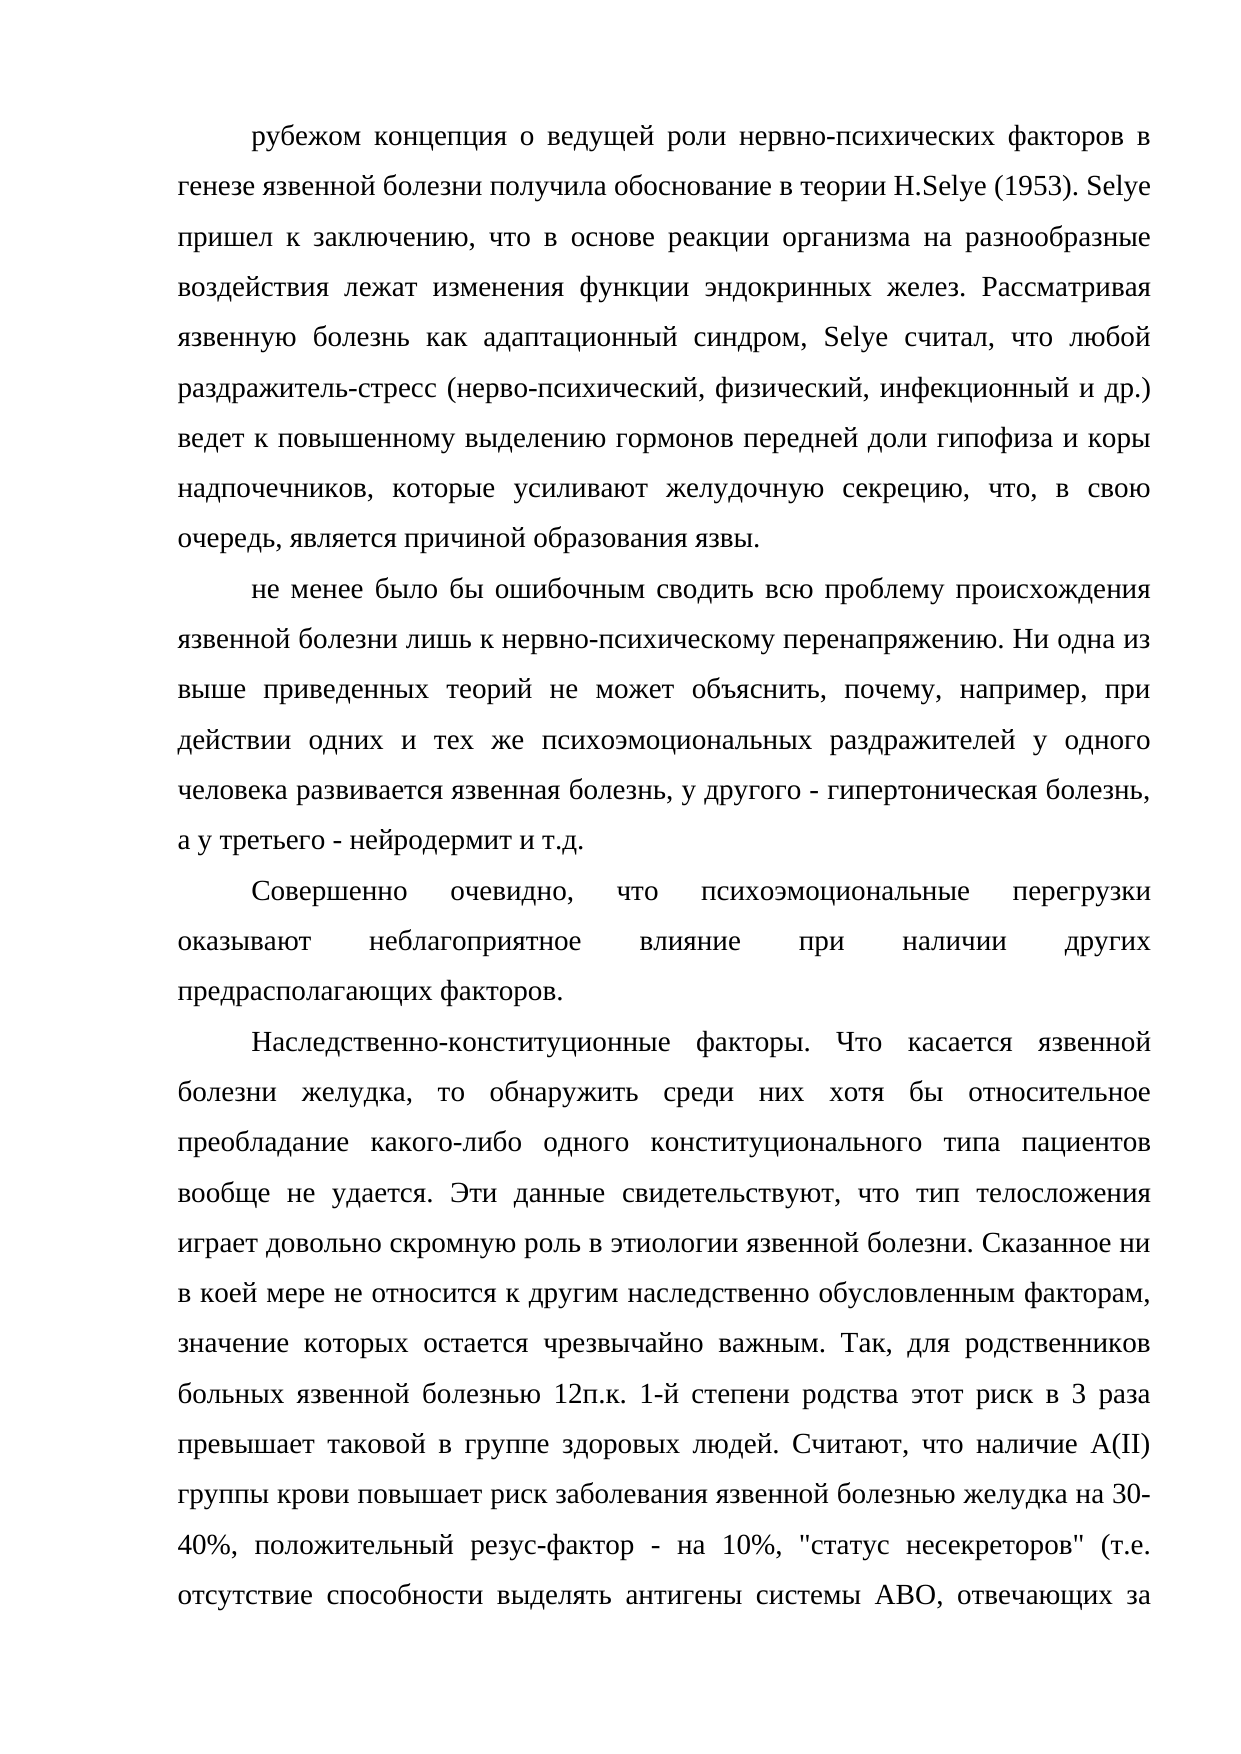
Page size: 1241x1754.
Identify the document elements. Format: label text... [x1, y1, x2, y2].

text не менее было бы ошибочным сводить всю проблему происхождения язвенной болезни лишь к нервно-психическому перенапряжению. Ни одна из выше приведенных теорий не может объяснить, почему, например, при действии одних и тех же психоэмоциональных раздражителей у одного человека развивается язвенная болезнь, у другого - гипертоническая болезнь, а у третьего - нейродермит и т.д. [177, 571, 1152, 856]
text Совершенно очевидно, что психоэмоциональные перегрузки оказывают неблагоприятное влияние при наличии других предрасполагающих факторов. [177, 873, 1152, 1007]
text рубежом концепция о ведущей роли нервно-психических факторов в генезе язвенной болезни получила обоснование в теории H.Selye (1953). Selye пришел к заключению, что в основе реакции организма на разнообразные воздействия лежат изменения функции эндокринных желез. Рассматривая язвенную болезнь как адаптационный синдром, Selye считал, что любой раздражитель-стресс (нерво-психический, физический, инфекционный и др.) ведет к повышенному выделению гормонов передней доли гипофиза и коры надпочечников, которые усиливают желудочную секрецию, что, в свою очередь, является причиной образования язвы. [177, 118, 1152, 554]
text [177, 1024, 1152, 1611]
